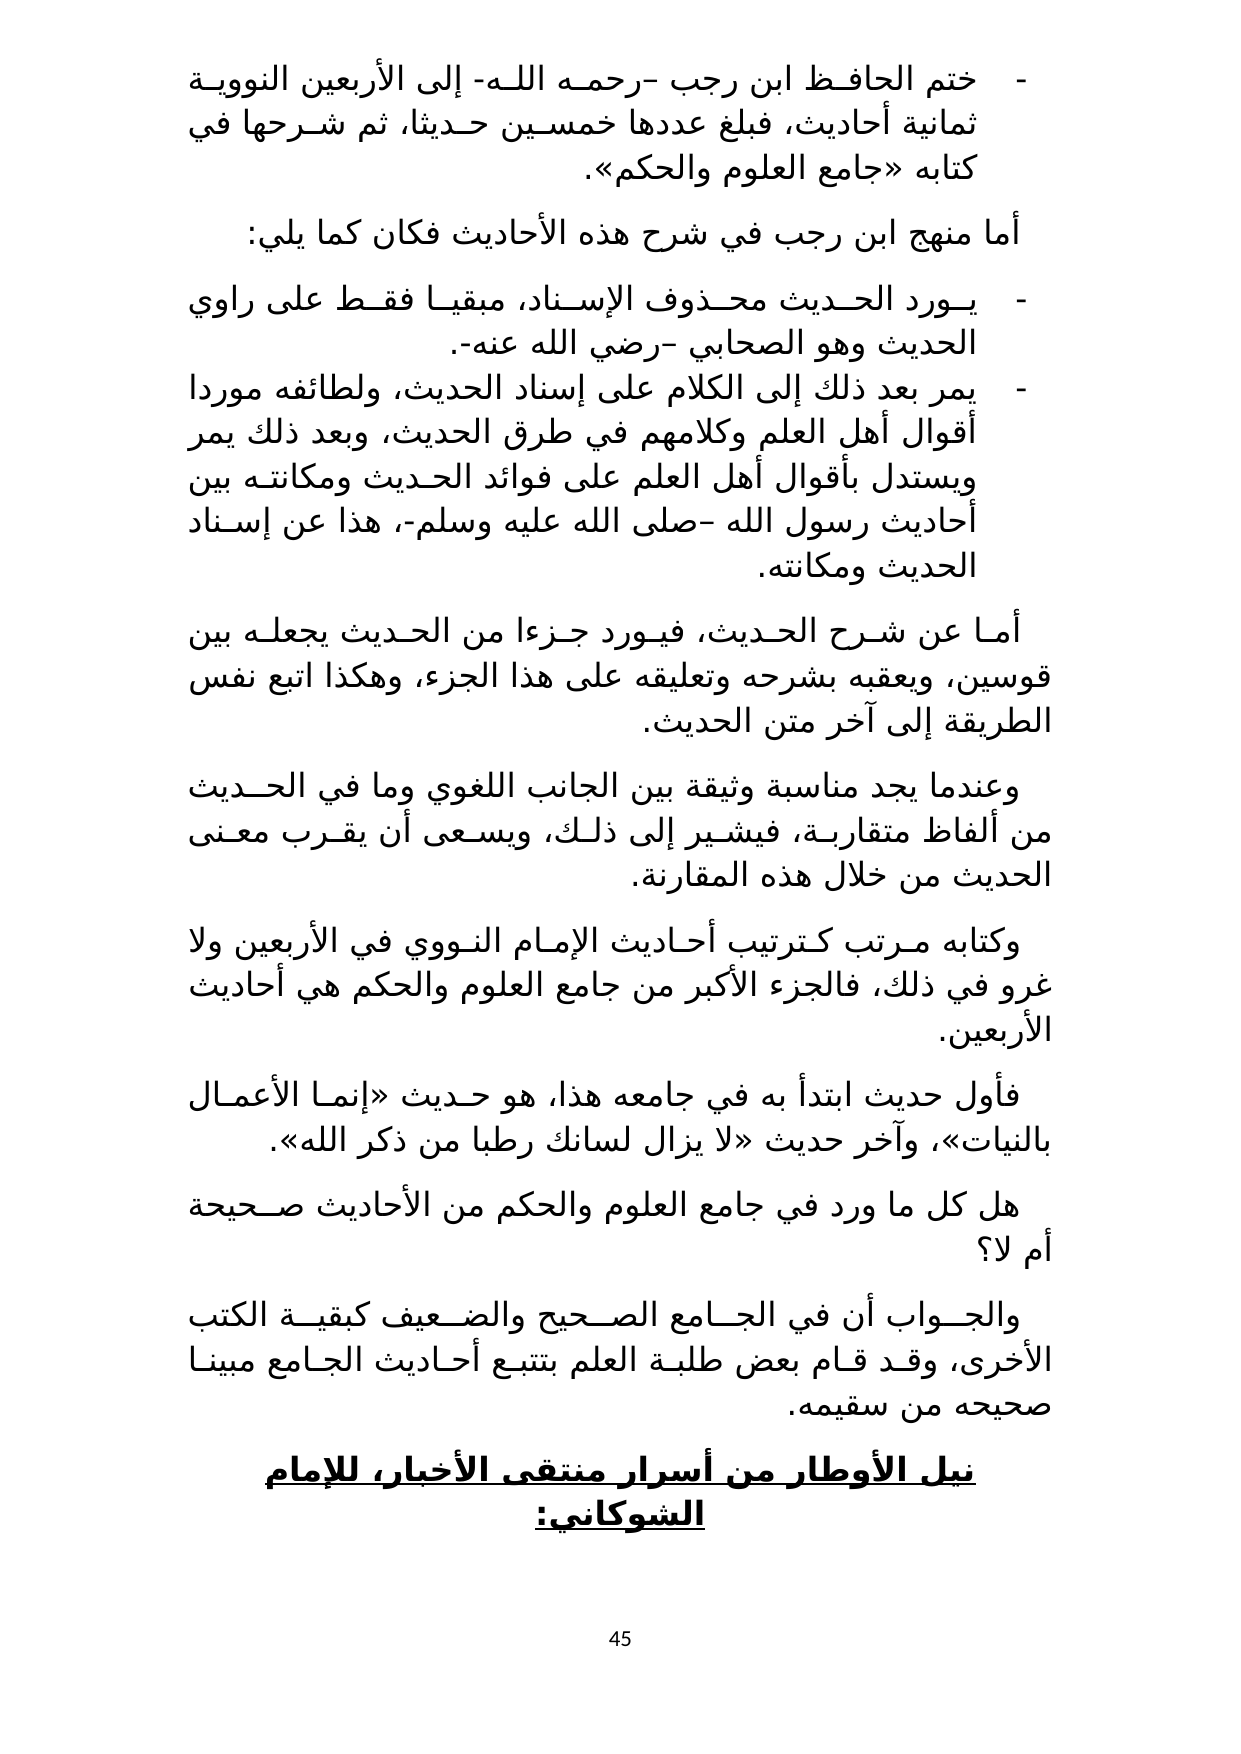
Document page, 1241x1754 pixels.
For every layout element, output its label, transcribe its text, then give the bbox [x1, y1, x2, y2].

text نيل الأوطار من أسرار منتقى الأخبار، للإمام الشوكاني: [187, 1450, 1053, 1534]
list يورد الحديث محذوف الإسناد، مبقيا فقط على راوي الحديث وهو الصحابي –رضي الله عنه-. [187, 279, 1015, 362]
text وعندما يجد مناسبة وثيقة بين الجانب اللغوي وما في الحديث من ألفاظ متقاربة، فيشير إلى ذلك، ويسعى أن يقرب معنى الحديث من خلال هذه المقارنة. [187, 767, 1053, 894]
text والجواب أن في الجامع الصحيح والضعيف كبقية الكتب الأخرى، وقد قام بعض طلبة العلم بتتبع أحاديث الجامع مبينا صحيحه من سقيمه. [187, 1296, 1053, 1424]
list ختم الحافظ ابن رجب –رحمه الله- إلى الأربعين النووية ثمانية أحاديث، فبلغ عددها خمسين حديثا، ثم شرحها في كتابه «جامع العلوم والحكم». [187, 59, 1015, 187]
text أما منهج ابن رجب في شرح هذه الأحاديث فكان كما يلي: [187, 214, 1053, 252]
text وكتابه مرتب كترتيب أحاديث الإمام النووي في الأربعين ولا غرو في ذلك، فالجزء الأكبر من جامع العلوم والحكم هي أحاديث الأربعين. [187, 921, 1053, 1049]
text أما عن شرح الحديث، فيورد جزءا من الحديث يجعله بين قوسين، ويعقبه بشرحه وتعليقه على هذا الجزء، وهكذا اتبع نفس الطريقة إلى آخر متن الحديث. [187, 612, 1053, 740]
text فأول حديث ابتدأ به في جامعه هذا، هو حديث «إنما الأعمال بالنيات»، وآخر حديث «لا يزال لسانك رطبا من ذكر الله». [187, 1076, 1053, 1159]
list يمر بعد ذلك إلى الكلام على إسناد الحديث، ولطائفه موردا أقوال أهل العلم وكلامهم في طرق الحديث، وبعد ذلك يمر ويستدل بأقوال أهل العلم على فوائد الحديث ومكانته بين أحاديث رسول الله –صلى الله عليه وسلم-، هذا عن إسناد الحديث ومكانته. [187, 368, 1015, 585]
text هل كل ما ورد في جامع العلوم والحكم من الأحاديث صحيحة أم لا؟ [187, 1186, 1053, 1269]
